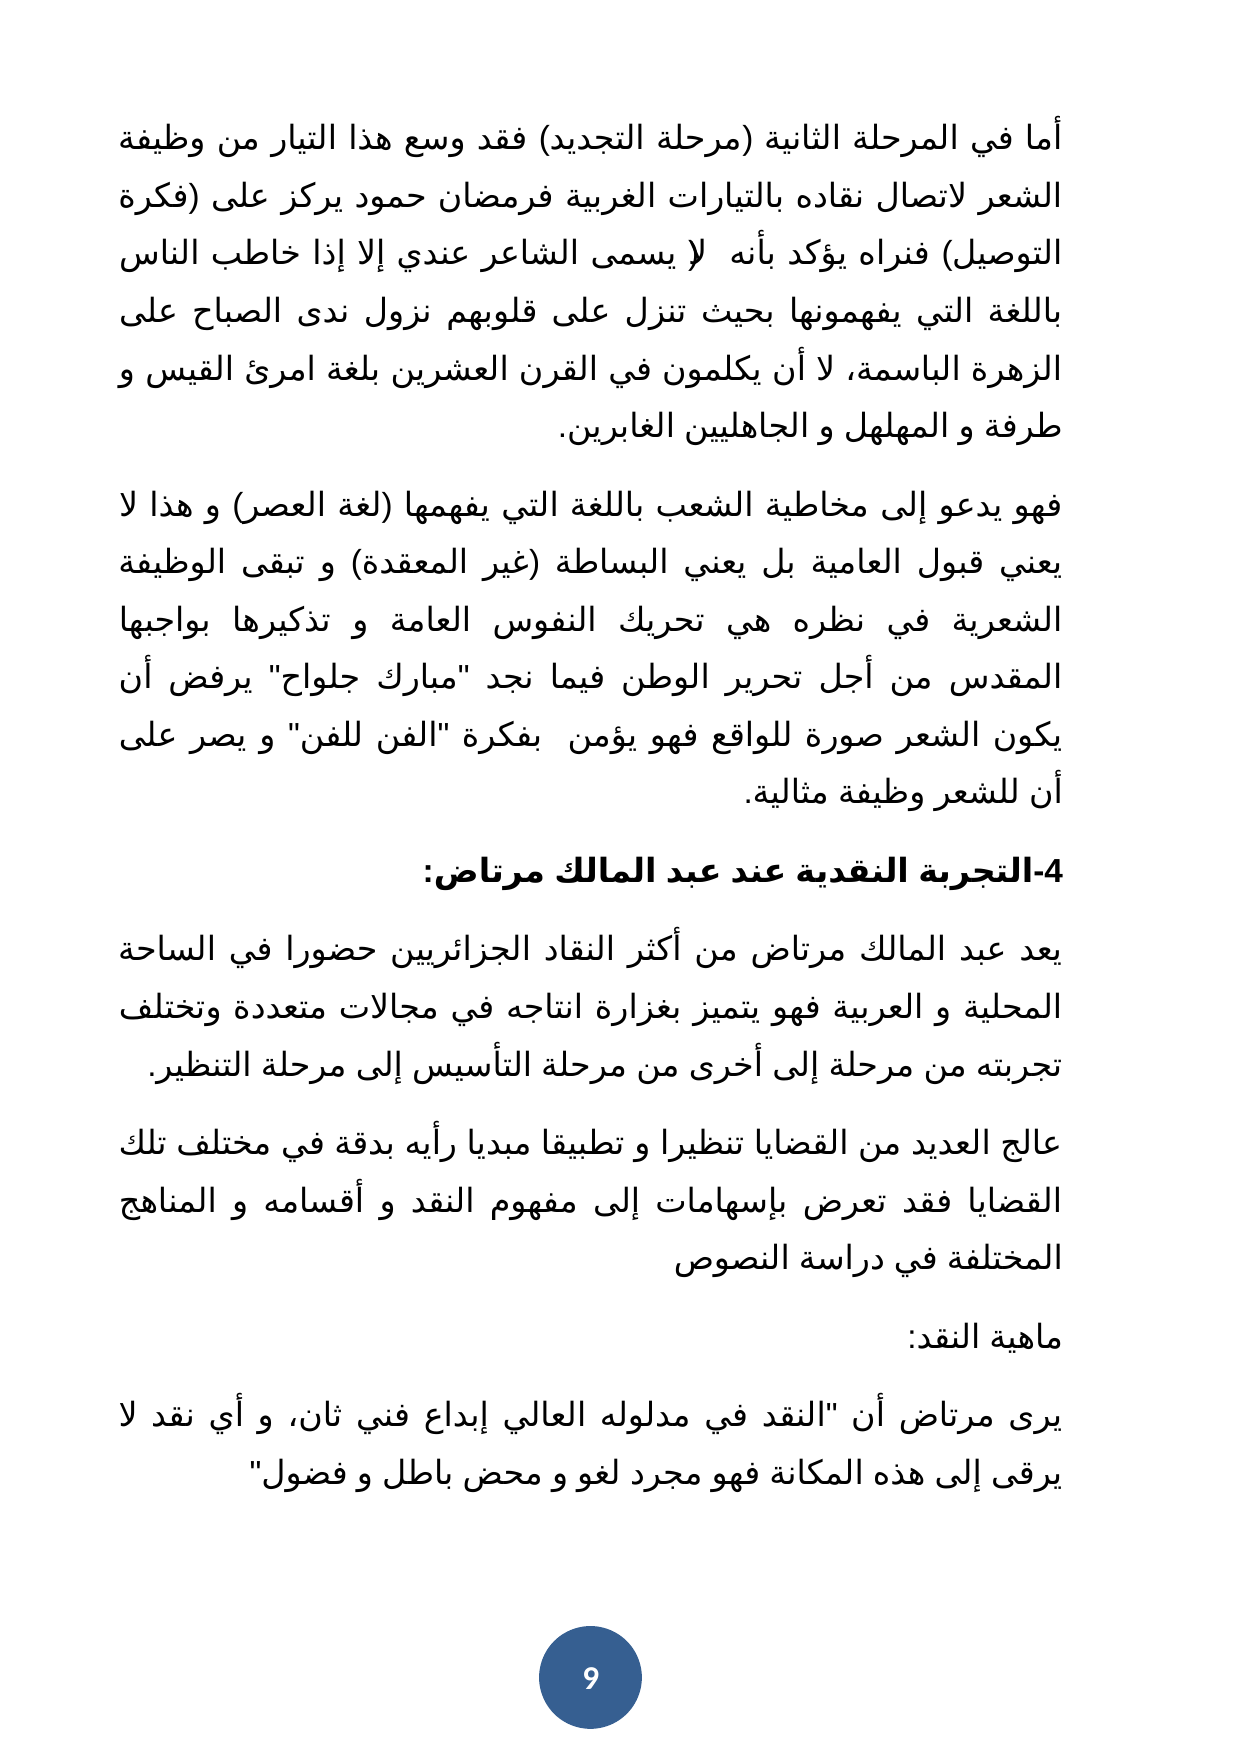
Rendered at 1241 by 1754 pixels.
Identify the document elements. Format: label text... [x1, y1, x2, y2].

text عالج العديد من القضايا تنظيرا و تطبيقا مبديا رأيه بدقة في مختلف تلك القضايا فقد تعرض بإسهامات إلى مفهوم النقد و أقسامه و المناهج المختلفة في دراسة النصوص [118, 1123, 1063, 1277]
text ماهية النقد: [118, 1317, 1063, 1355]
text فهو يدعو إلى مخاطية الشعب باللغة التي يفهمها (لغة العصر) و هذا لا يعني قبول العامية بل يعني البساطة (غير المعقدة) و تبقى الوظيفة الشعرية في نظره هي تحريك النفوس العامة و تذكيرها بواجبها المقدس من أجل تحرير الوطن فيما نجد "مبارك جلواح" يرفض أن يكون الشعر صورة للواقع فهو يؤمن بفكرة "الفن للفن" و يصر على أن للشعر وظيفة مثالية. [118, 484, 1063, 811]
text يعد عبد المالك مرتاض من أكثر النقاد الجزائريين حضورا في الساحة المحلية و العربية فهو يتميز بغزارة انتاجه في مجالات متعددة وتختلف تجربته من مرحلة إلى أخرى من مرحلة التأسيس إلى مرحلة التنظير. [118, 929, 1063, 1083]
text أما في المرحلة الثانية (مرحلة التجديد) فقد وسع هذا التيار من وظيفة الشعر لاتصال نقاده بالتيارات الغربية فرمضان حمود يركز على (فكرة التوصيل) فنراه يؤكد بأنه (لا يسمى الشاعر عندي إلا إذا خاطب الناس باللغة التي يفهمونها بحيث تنزل على قلوبهم نزول ندى الصباح على الزهرة الباسمة، لا أن يكلمون في القرن العشرين بلغة امرئ القيس و طرفة و المهلهل و الجاهليين الغابرين. [118, 118, 1063, 444]
text يرى مرتاض أن "النقد في مدلوله العالي إبداع فني ثان، و أي نقد لا يرقى إلى هذه المكانة فهو مجرد لغو و محض باطل و فضول" [118, 1395, 1063, 1491]
text 4-التجربة النقدية عند عبد المالك مرتاض: [118, 851, 1063, 889]
